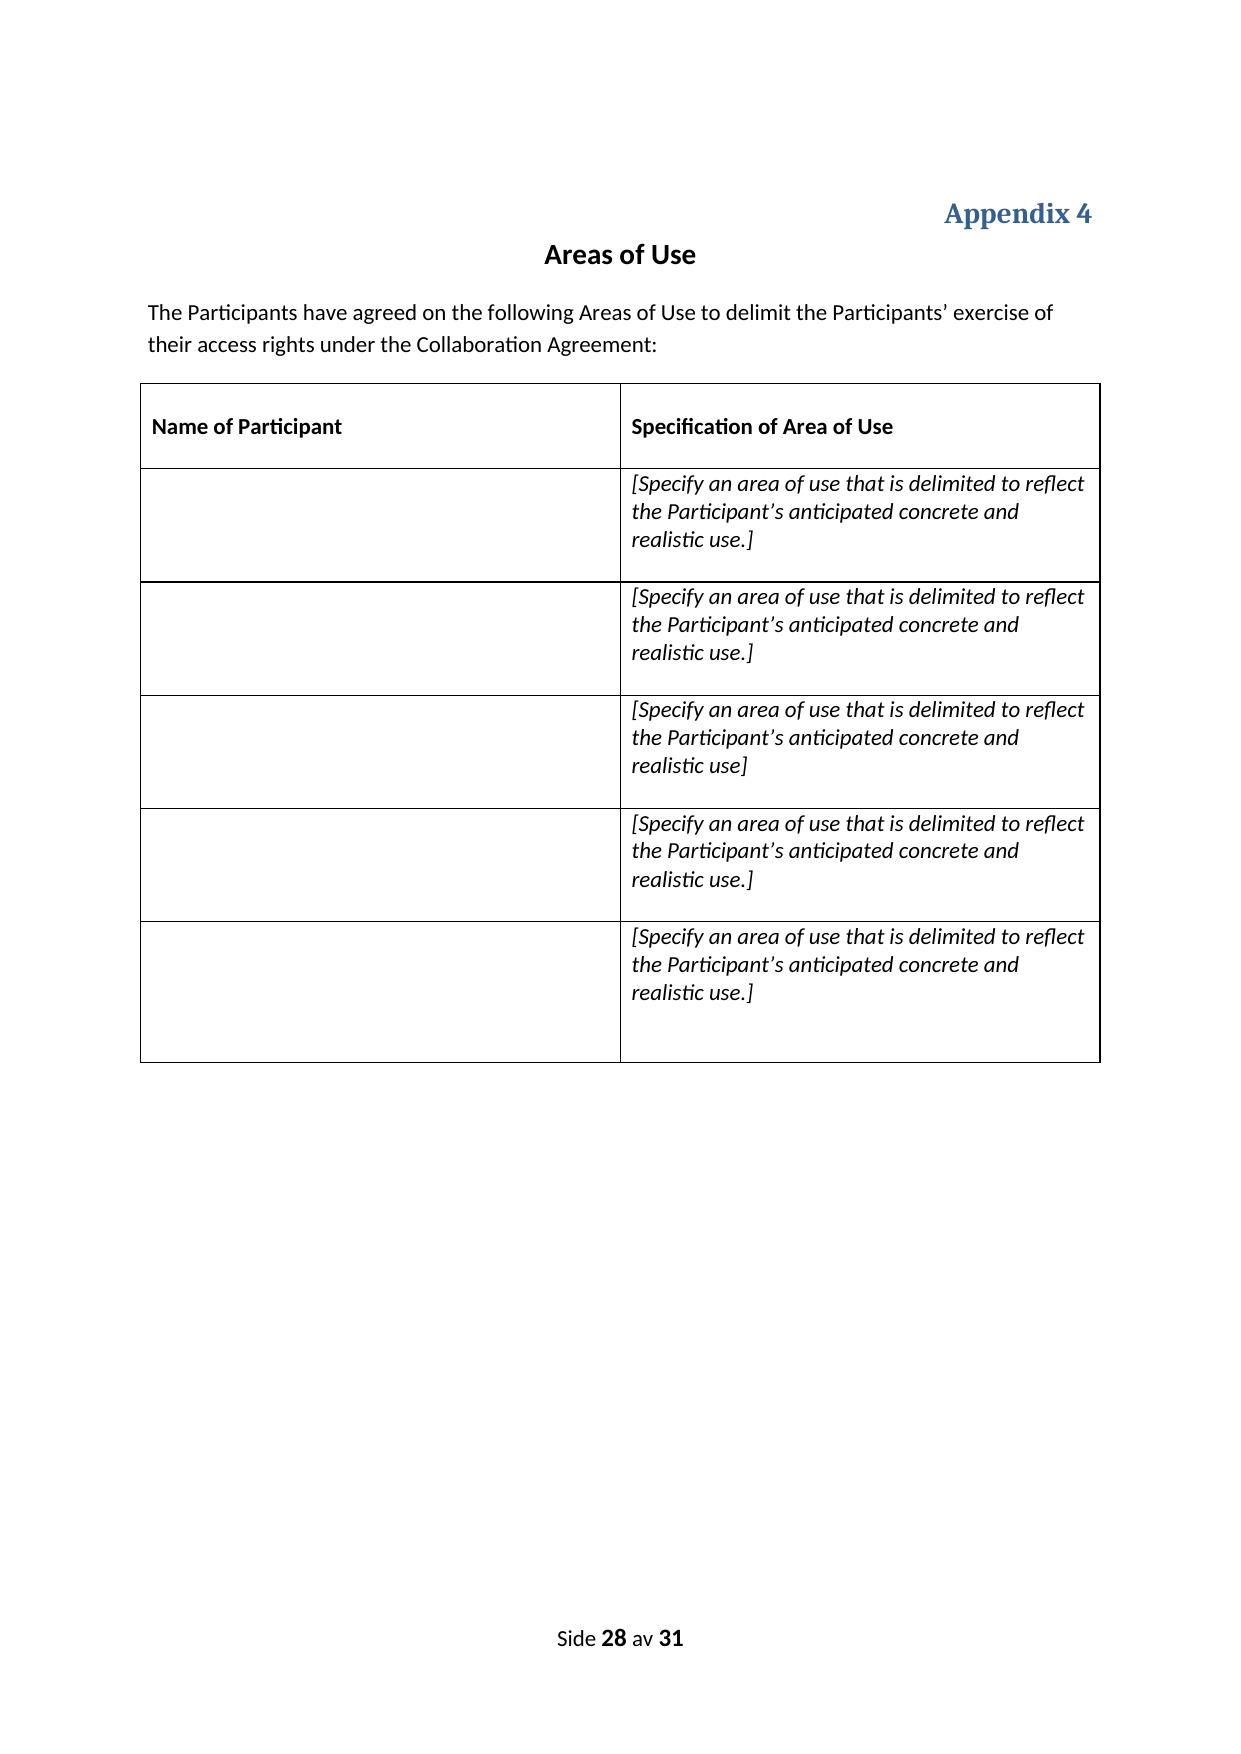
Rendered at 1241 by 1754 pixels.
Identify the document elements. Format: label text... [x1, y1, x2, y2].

text The Participants have agreed on the following Areas of Use to delimit the Participants’ exercise of their access rights under the Collaboration Agreement: [148, 298, 1093, 358]
table_header Name of Participant [141, 384, 620, 468]
subtitle Appendix 4 [148, 198, 1093, 231]
table_cell [141, 469, 620, 581]
table_cell [141, 583, 620, 694]
text Areas of Use [148, 236, 1093, 272]
table_cell [Specify an area of use that is delimited to reflect the Participant’s anticipated concrete and realistic use.] [621, 809, 1099, 921]
table_cell [141, 809, 620, 921]
table_cell [141, 696, 620, 808]
table_cell [Specify an area of use that is delimited to reflect the Participant’s anticipated concrete and realistic use.] [621, 922, 1099, 1062]
table_cell [Specify an area of use that is delimited to reflect the Participant’s anticipated concrete and realistic use.] [621, 583, 1099, 694]
table_header Specification of Area of Use [621, 384, 1099, 468]
table_cell [Specify an area of use that is delimited to reflect the Participant’s anticipated concrete and realistic use] [621, 696, 1099, 808]
table_cell [141, 922, 620, 1062]
table_cell [Specify an area of use that is delimited to reflect the Participant’s anticipated concrete and realistic use.] [621, 469, 1099, 581]
